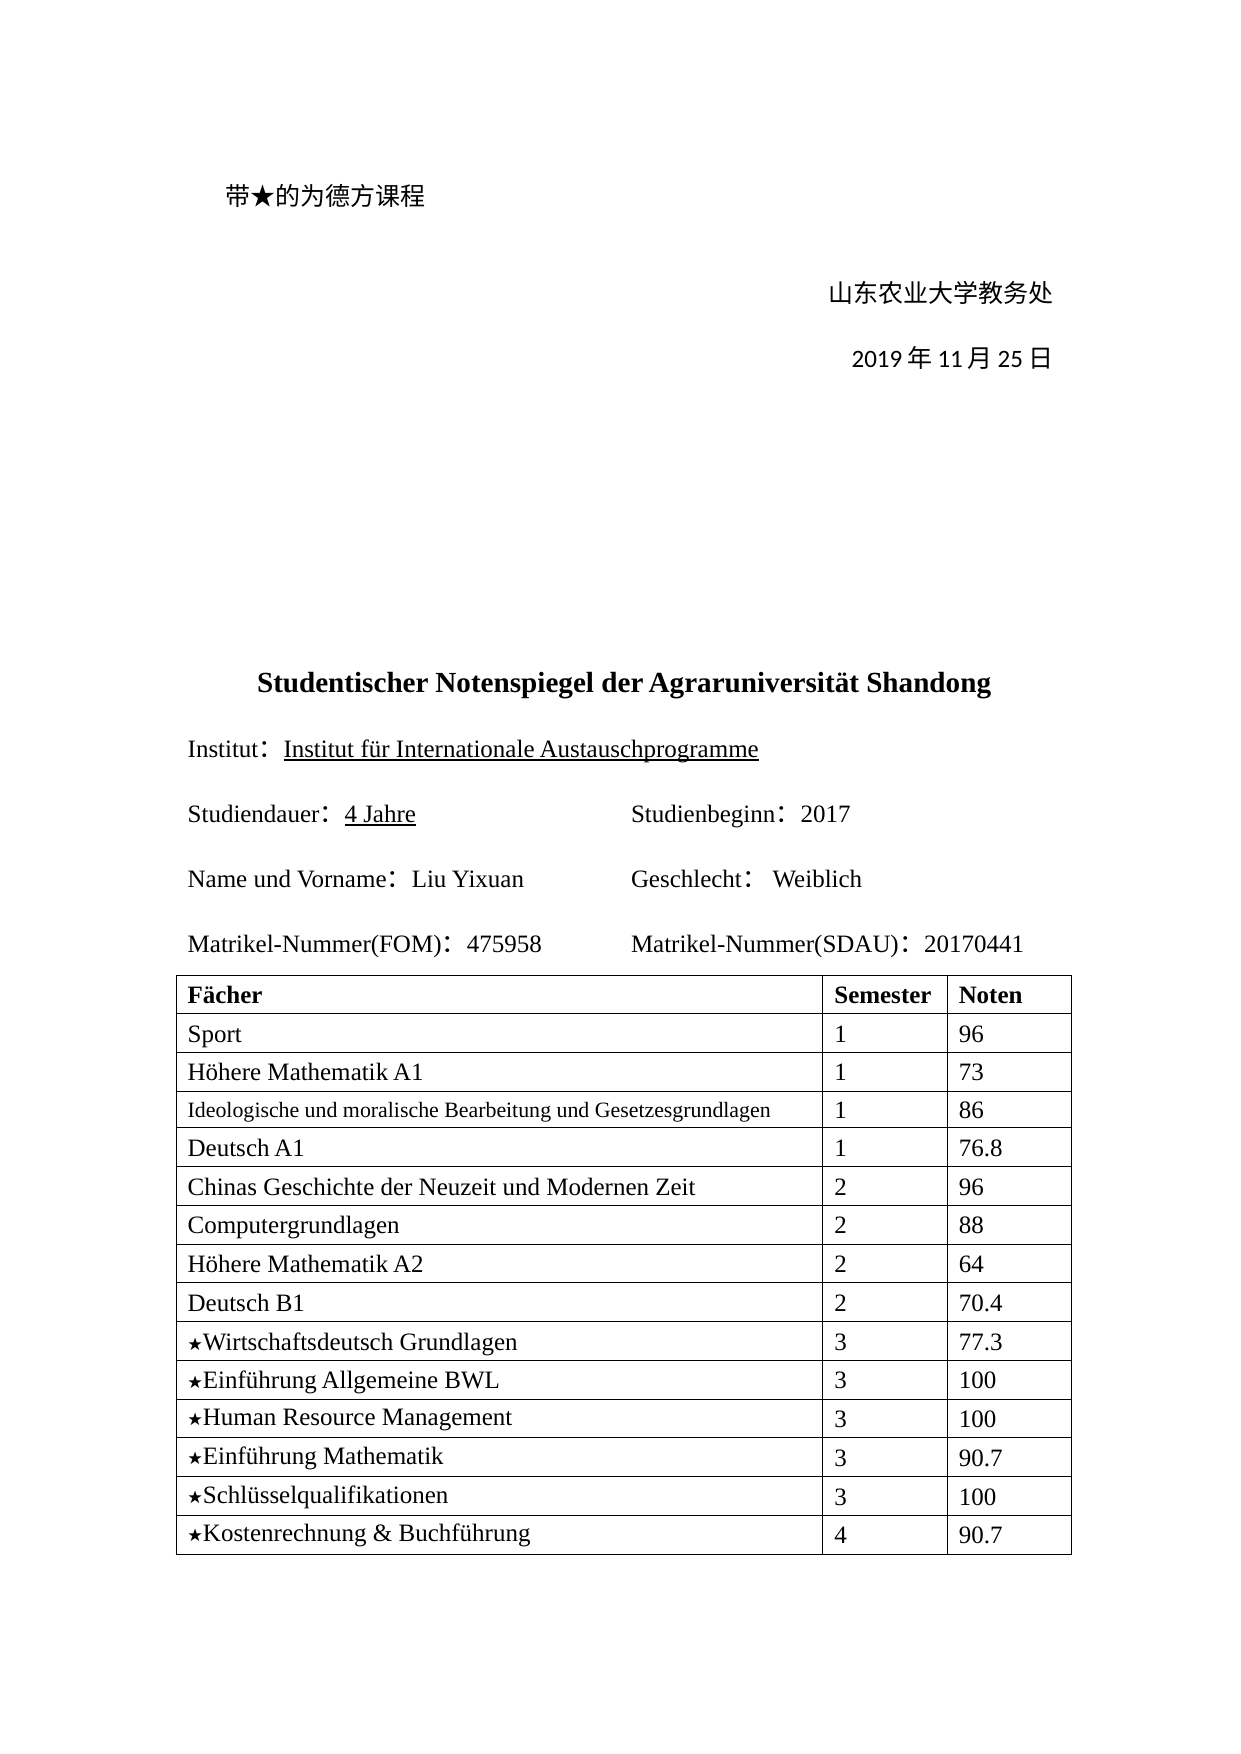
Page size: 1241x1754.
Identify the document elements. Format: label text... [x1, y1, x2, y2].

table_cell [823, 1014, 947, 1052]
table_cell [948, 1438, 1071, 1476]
text 带★的为德方课程 [187, 162, 1053, 227]
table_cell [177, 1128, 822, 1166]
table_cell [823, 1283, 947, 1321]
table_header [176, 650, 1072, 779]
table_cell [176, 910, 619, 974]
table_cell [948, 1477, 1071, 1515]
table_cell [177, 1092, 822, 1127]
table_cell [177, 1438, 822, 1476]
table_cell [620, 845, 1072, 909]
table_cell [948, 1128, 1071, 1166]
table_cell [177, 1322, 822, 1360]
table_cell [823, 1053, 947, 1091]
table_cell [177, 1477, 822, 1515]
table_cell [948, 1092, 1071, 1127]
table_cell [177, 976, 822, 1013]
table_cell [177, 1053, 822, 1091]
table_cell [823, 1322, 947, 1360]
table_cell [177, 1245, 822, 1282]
text 2019年11月25日 [262, 324, 1053, 389]
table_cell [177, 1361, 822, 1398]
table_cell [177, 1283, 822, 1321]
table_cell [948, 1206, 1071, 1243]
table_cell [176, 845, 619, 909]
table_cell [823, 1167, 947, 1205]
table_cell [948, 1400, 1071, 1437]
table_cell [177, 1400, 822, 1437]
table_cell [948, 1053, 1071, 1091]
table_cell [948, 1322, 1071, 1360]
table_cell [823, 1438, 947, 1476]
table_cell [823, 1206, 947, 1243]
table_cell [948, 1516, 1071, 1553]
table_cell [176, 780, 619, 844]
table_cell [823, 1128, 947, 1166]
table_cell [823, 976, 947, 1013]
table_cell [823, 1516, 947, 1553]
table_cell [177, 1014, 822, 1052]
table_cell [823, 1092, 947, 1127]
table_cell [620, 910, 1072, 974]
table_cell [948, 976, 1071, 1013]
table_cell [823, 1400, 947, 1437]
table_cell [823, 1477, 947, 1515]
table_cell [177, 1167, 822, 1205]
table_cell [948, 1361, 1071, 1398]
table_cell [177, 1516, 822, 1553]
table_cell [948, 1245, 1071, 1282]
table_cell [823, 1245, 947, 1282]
text 山东农业大学教务处 [262, 259, 1053, 324]
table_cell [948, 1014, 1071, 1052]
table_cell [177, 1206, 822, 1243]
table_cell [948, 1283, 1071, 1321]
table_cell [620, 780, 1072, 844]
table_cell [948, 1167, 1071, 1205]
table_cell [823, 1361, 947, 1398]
